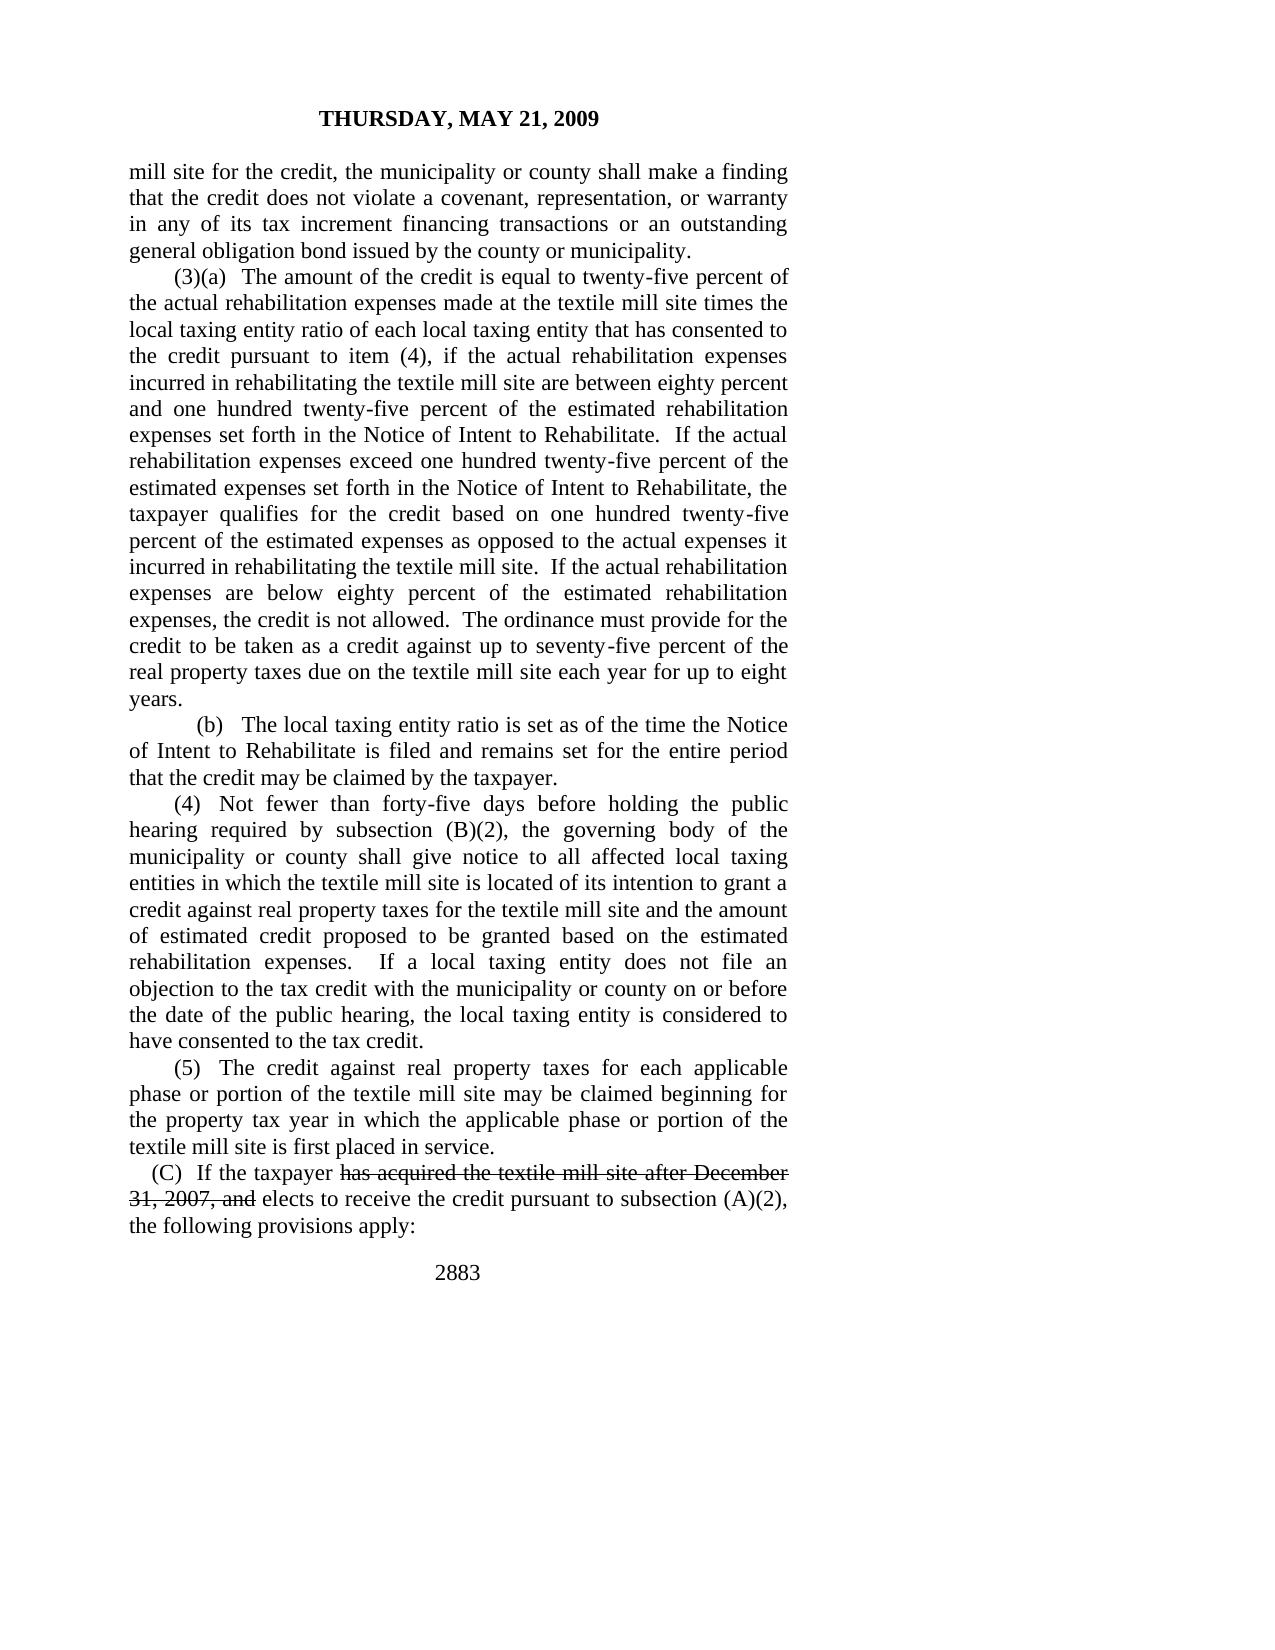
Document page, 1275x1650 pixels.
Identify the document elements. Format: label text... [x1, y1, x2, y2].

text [129, 158, 789, 263]
text (3)(a) The amount of the credit is equal to twenty-five percent of the actual rehabilitation expenses made at the textile mill site times the local taxing entity ratio of each local taxing entity that has consented to the credit pursuant to item (4), if the actual rehabilitation expenses incurred in rehabilitating the textile mill site are between eighty percent and one hundred twenty-five percent of the estimated rehabilitation expenses set forth in the Notice of Intent to Rehabilitate. If the actual rehabilitation expenses exceed one hundred twenty-five percent of the estimated expenses set forth in the Notice of Intent to Rehabilitate, the taxpayer qualifies for the credit based on one hundred twenty-five percent of the estimated expenses as opposed to the actual expenses it incurred in rehabilitating the textile mill site. If the actual rehabilitation expenses are below eighty percent of the estimated rehabilitation expenses, the credit is not allowed. The ordinance must provide for the credit to be taken as a credit against up to seventy-five percent of the real property taxes due on the textile mill site each year for up to eight years. [129, 263, 789, 711]
text (C) If the taxpayer has acquired the textile mill site after December 31, 2007, and elects to receive the credit pursuant to subsection (A)(2), the following provisions apply: [129, 1159, 789, 1238]
text (4) Not fewer than forty-five days before holding the public hearing required by subsection (B)(2), the governing body of the municipality or county shall give notice to all affected local taxing entities in which the textile mill site is located of its intention to grant a credit against real property taxes for the textile mill site and the amount of estimated credit proposed to be granted based on the estimated rehabilitation expenses. If a local taxing entity does not file an objection to the tax credit with the municipality or county on or before the date of the public hearing, the local taxing entity is considered to have consented to the tax credit. [129, 790, 789, 1054]
text (b) The local taxing entity ratio is set as of the time the Notice of Intent to Rehabilitate is filed and remains set for the entire period that the credit may be claimed by the taxpayer. [129, 711, 789, 790]
text (5) The credit against real property taxes for each applicable phase or portion of the textile mill site may be claimed beginning for the property tax year in which the applicable phase or portion of the textile mill site is first placed in service. [129, 1054, 789, 1159]
